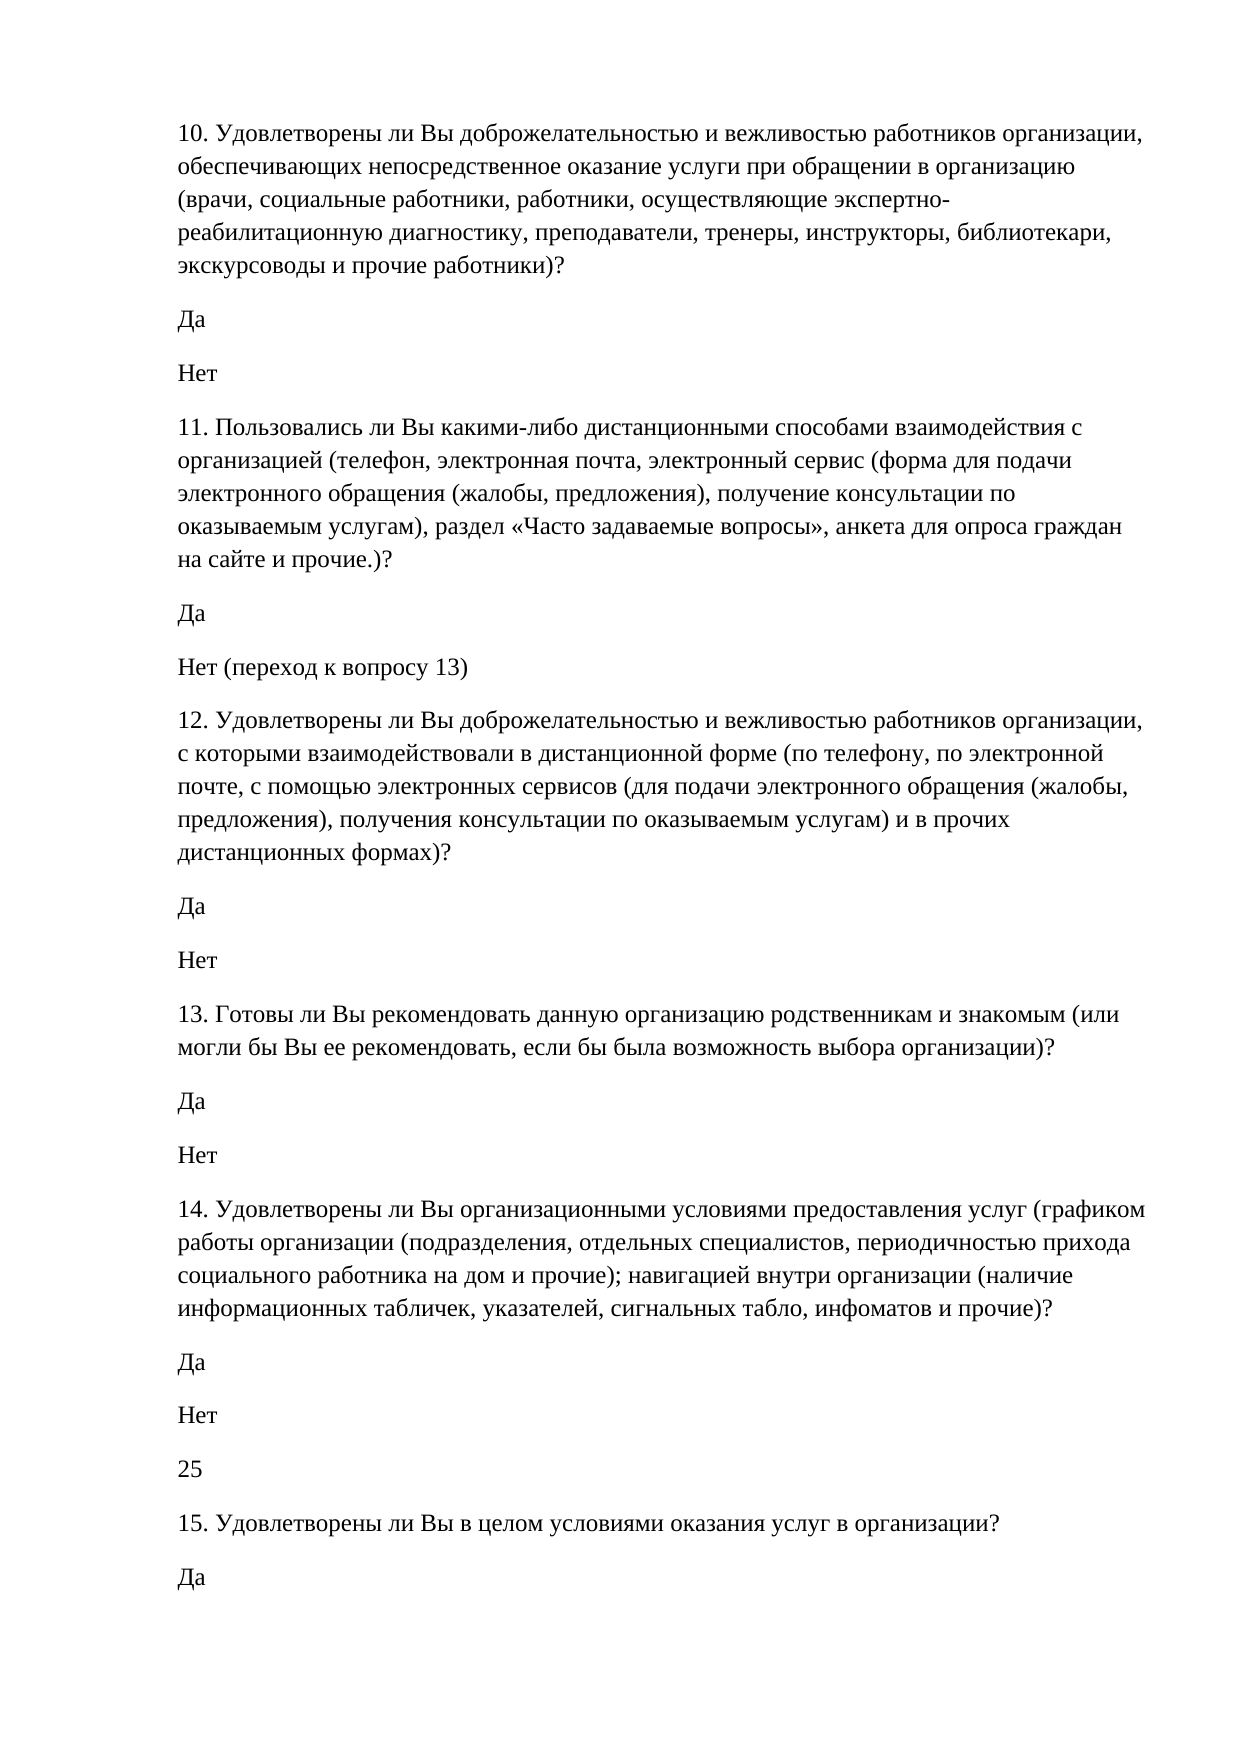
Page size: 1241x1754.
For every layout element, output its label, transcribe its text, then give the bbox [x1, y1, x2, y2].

text Да [177, 304, 1152, 333]
text Да [177, 1562, 1152, 1591]
text 13. Готовы ли Вы рекомендовать данную организацию родственникам и знакомым (или могли бы Вы ее рекомендовать, если бы была возможность выбора организации)? [177, 999, 1152, 1061]
text Нет [177, 1400, 1152, 1429]
text 11. Пользовались ли Вы какими-либо дистанционными способами взаимодействия с организацией (телефон, электронная почта, электронный сервис (форма для подачи электронного обращения (жалобы, предложения), получение консультации по оказываемым услугам), раздел «Часто задаваемые вопросы», анкета для опроса граждан на сайте и прочие.)? [177, 412, 1152, 573]
text Нет [177, 945, 1152, 974]
text Да [177, 1086, 1152, 1115]
text 25 [177, 1454, 1152, 1483]
text Нет [177, 1140, 1152, 1168]
text 15. Удовлетворены ли Вы в целом условиями оказания услуг в организации? [177, 1508, 1152, 1537]
text Да [177, 598, 1152, 626]
text 14. Удовлетворены ли Вы организационными условиями предоставления услуг (графиком работы организации (подразделения, отдельных специалистов, периодичностью прихода социального работника на дом и прочие); навигацией внутри организации (наличие информационных табличек, указателей, сигнальных табло, инфоматов и прочие)? [177, 1194, 1152, 1321]
text 10. Удовлетворены ли Вы доброжелательностью и вежливостью работников организации, обеспечивающих непосредственное оказание услуги при обращении в организацию (врачи, социальные работники, работники, осуществляющие экспертно-реабилитационную диагностику, преподаватели, тренеры, инструкторы, библиотекари, экскурсоводы и прочие работники)? [177, 118, 1152, 279]
text 12. Удовлетворены ли Вы доброжелательностью и вежливостью работников организации, с которыми взаимодействовали в дистанционной форме (по телефону, по электронной почте, с помощью электронных сервисов (для подачи электронного обращения (жалобы, предложения), получения консультации по оказываемым услугам) и в прочих дистанционных формах)? [177, 705, 1152, 866]
text Нет (переход к вопросу 13) [177, 652, 1152, 680]
text Нет [177, 358, 1152, 387]
text Да [177, 1347, 1152, 1375]
text Да [177, 891, 1152, 920]
